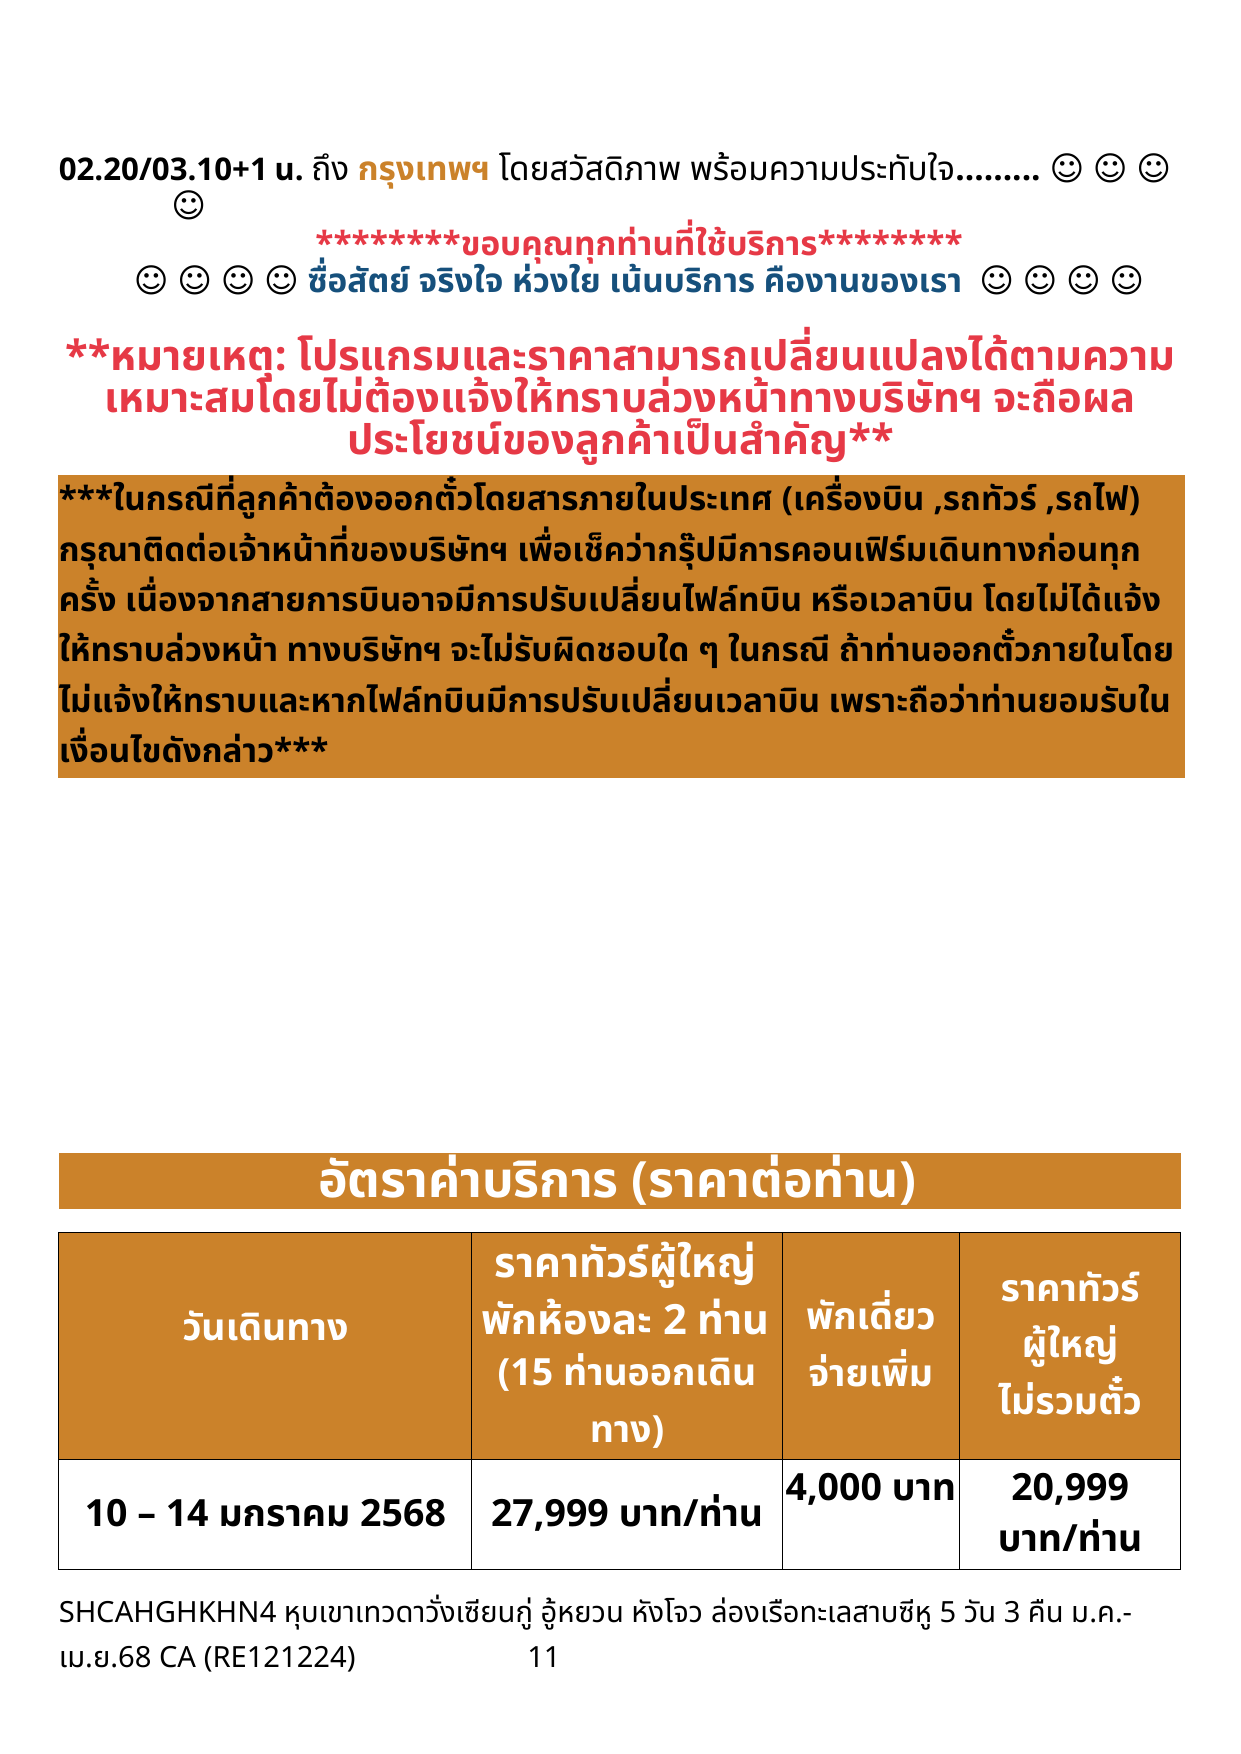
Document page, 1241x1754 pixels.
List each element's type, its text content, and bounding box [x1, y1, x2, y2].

table_header อัตราค่าบริการ (ราคาต่อท่าน) [59, 1153, 1181, 1209]
text ☺ ☺ ☺ ☺ ซื่อสัตย์ จริงใจ ห่วงใย เน้นบริการ คืองานของเรา ☺ ☺ ☺ ☺ [96, 262, 1182, 300]
table_cell 10 – 14 มกราคม 2568 [59, 1460, 471, 1568]
text ***ในกรณีที่ลูกค้าต้องออกตั๋วโดยสารภายในประเทศ (เครื่องบิน ,รถทัวร์ ,รถไฟ) กรุณาติดต่อเจ้าหน้าที่ของบริษัทฯ เพื่อเช็คว่ากรุ๊ปมีการคอนเฟิร์มเดินทางก่อนทุกครั้ง เนื่องจากสายการบินอาจมีการปรับเปลี่ยนไฟล์ทบิน หรือเวลาบิน โดยไม่ได้แจ้งให้ทราบล่วงหน้า ทางบริษัทฯ จะไม่รับผิดชอบใด ๆ ในกรณี ถ้าท่านออกตั๋วภายในโดยไม่แจ้งให้ทราบและหากไฟล์ทบินมีการปรับเปลี่ยนเวลาบิน เพราะถือว่าท่านยอมรับในเงื่อนไขดังกล่าว*** [58, 475, 1185, 778]
table_cell 20,999 บาท/ท่าน [960, 1460, 1180, 1568]
table_header วันเดินทาง [59, 1233, 471, 1459]
table_header ราคาทัวร์ผู้ใหญ่ ไม่รวมตั๋ว [960, 1233, 1180, 1459]
table_cell 4,000 บาท [783, 1460, 959, 1568]
text 02.20/03.10+1น. ถึง กรุงเทพฯ โดยสวัสดิภาพ พร้อมความประทับใจ......... ☺ ☺ ☺ ☺ [58, 150, 1180, 225]
text ********ขอบคุณทุกท่านที่ใช้บริการ******** [58, 225, 1182, 262]
text **หมายเหตุ: โปรแกรมและราคาสามารถเปลี่ยนแปลงได้ตามความเหมาะสมโดยไม่ต้องแจ้งให้ทราบล่วงหน้าทางบริษัทฯ จะถือผลประโยชน์ของลูกค้าเป็นสำคัญ** [58, 337, 1182, 462]
table_header พักเดี่ยว จ่ายเพิ่ม [783, 1233, 959, 1459]
table_header ราคาทัวร์ผู้ใหญ่ พักห้องละ 2 ท่าน (15 ท่านออกเดินทาง) [472, 1233, 782, 1459]
table_cell 27,999 บาท/ท่าน [472, 1460, 782, 1568]
